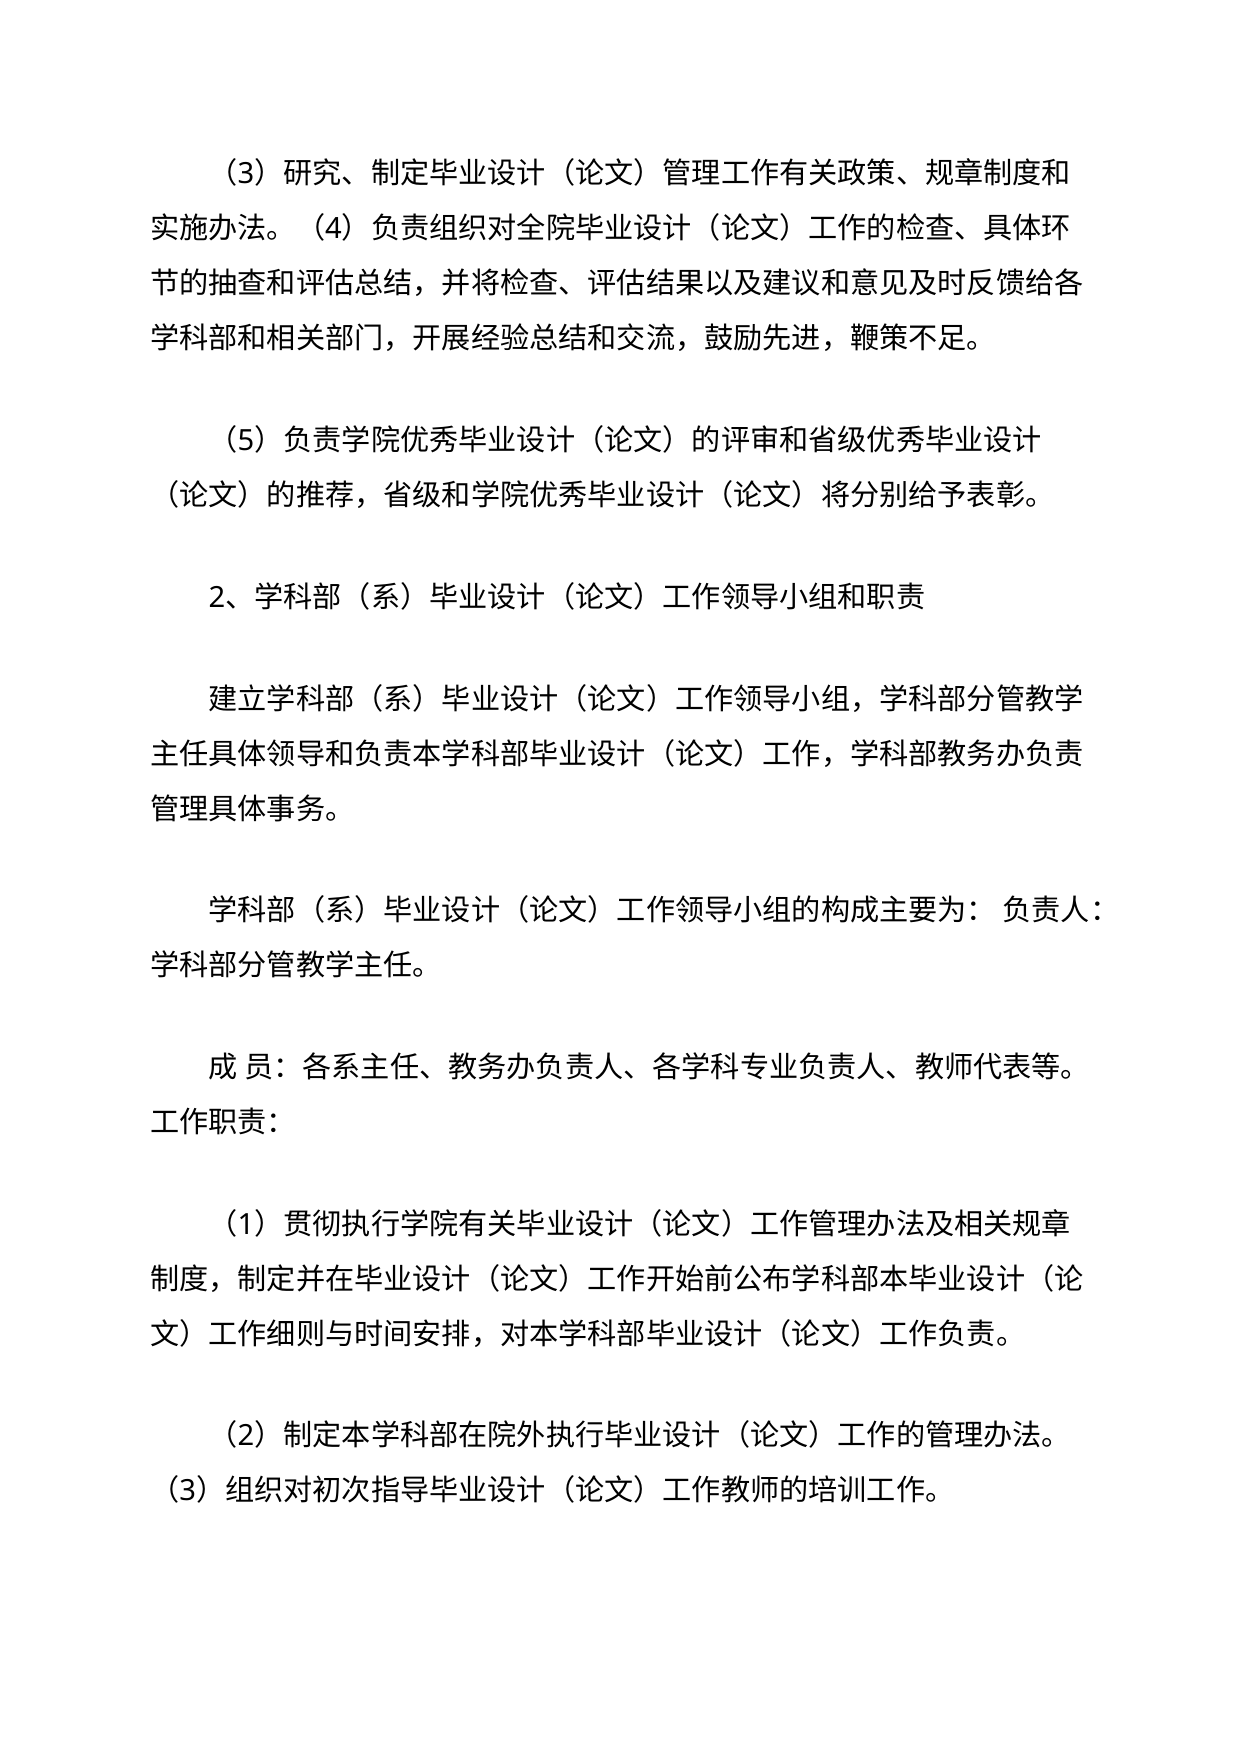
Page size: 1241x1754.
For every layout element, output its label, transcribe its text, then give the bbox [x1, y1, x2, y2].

text 2、学科部（系）毕业设计（论文）工作领导小组和职责 [150, 573, 1090, 616]
text （3）研究、制定毕业设计（论文）管理工作有关政策、规章制度和实施办法。（4）负责组织对全院毕业设计（论文）工作的检查、具体环节的抽查和评估总结，并将检查、评估结果以及建议和意见及时反馈给各学科部和相关部门，开展经验总结和交流，鼓励先进，鞭策不足。 [150, 150, 1090, 357]
text 建立学科部（系）毕业设计（论文）工作领导小组，学科部分管教学主任具体领导和负责本学科部毕业设计（论文）工作，学科部教务办负责管理具体事务。 [150, 675, 1090, 827]
text 学科部（系）毕业设计（论文）工作领导小组的构成主要为： 负责人：学科部分管教学主任。 [150, 887, 1090, 984]
text （1）贯彻执行学院有关毕业设计（论文）工作管理办法及相关规章制度，制定并在毕业设计（论文）工作开始前公布学科部本毕业设计（论文）工作细则与时间安排，对本学科部毕业设计（论文）工作负责。 [150, 1200, 1090, 1352]
text 成 员：各系主任、教务办负责人、各学科专业负责人、教师代表等。工作职责： [150, 1044, 1090, 1141]
text （2）制定本学科部在院外执行毕业设计（论文）工作的管理办法。（3）组织对初次指导毕业设计（论文）工作教师的培训工作。 [150, 1412, 1090, 1509]
text （5）负责学院优秀毕业设计（论文）的评审和省级优秀毕业设计（论文）的推荐，省级和学院优秀毕业设计（论文）将分别给予表彰。 [150, 417, 1090, 514]
